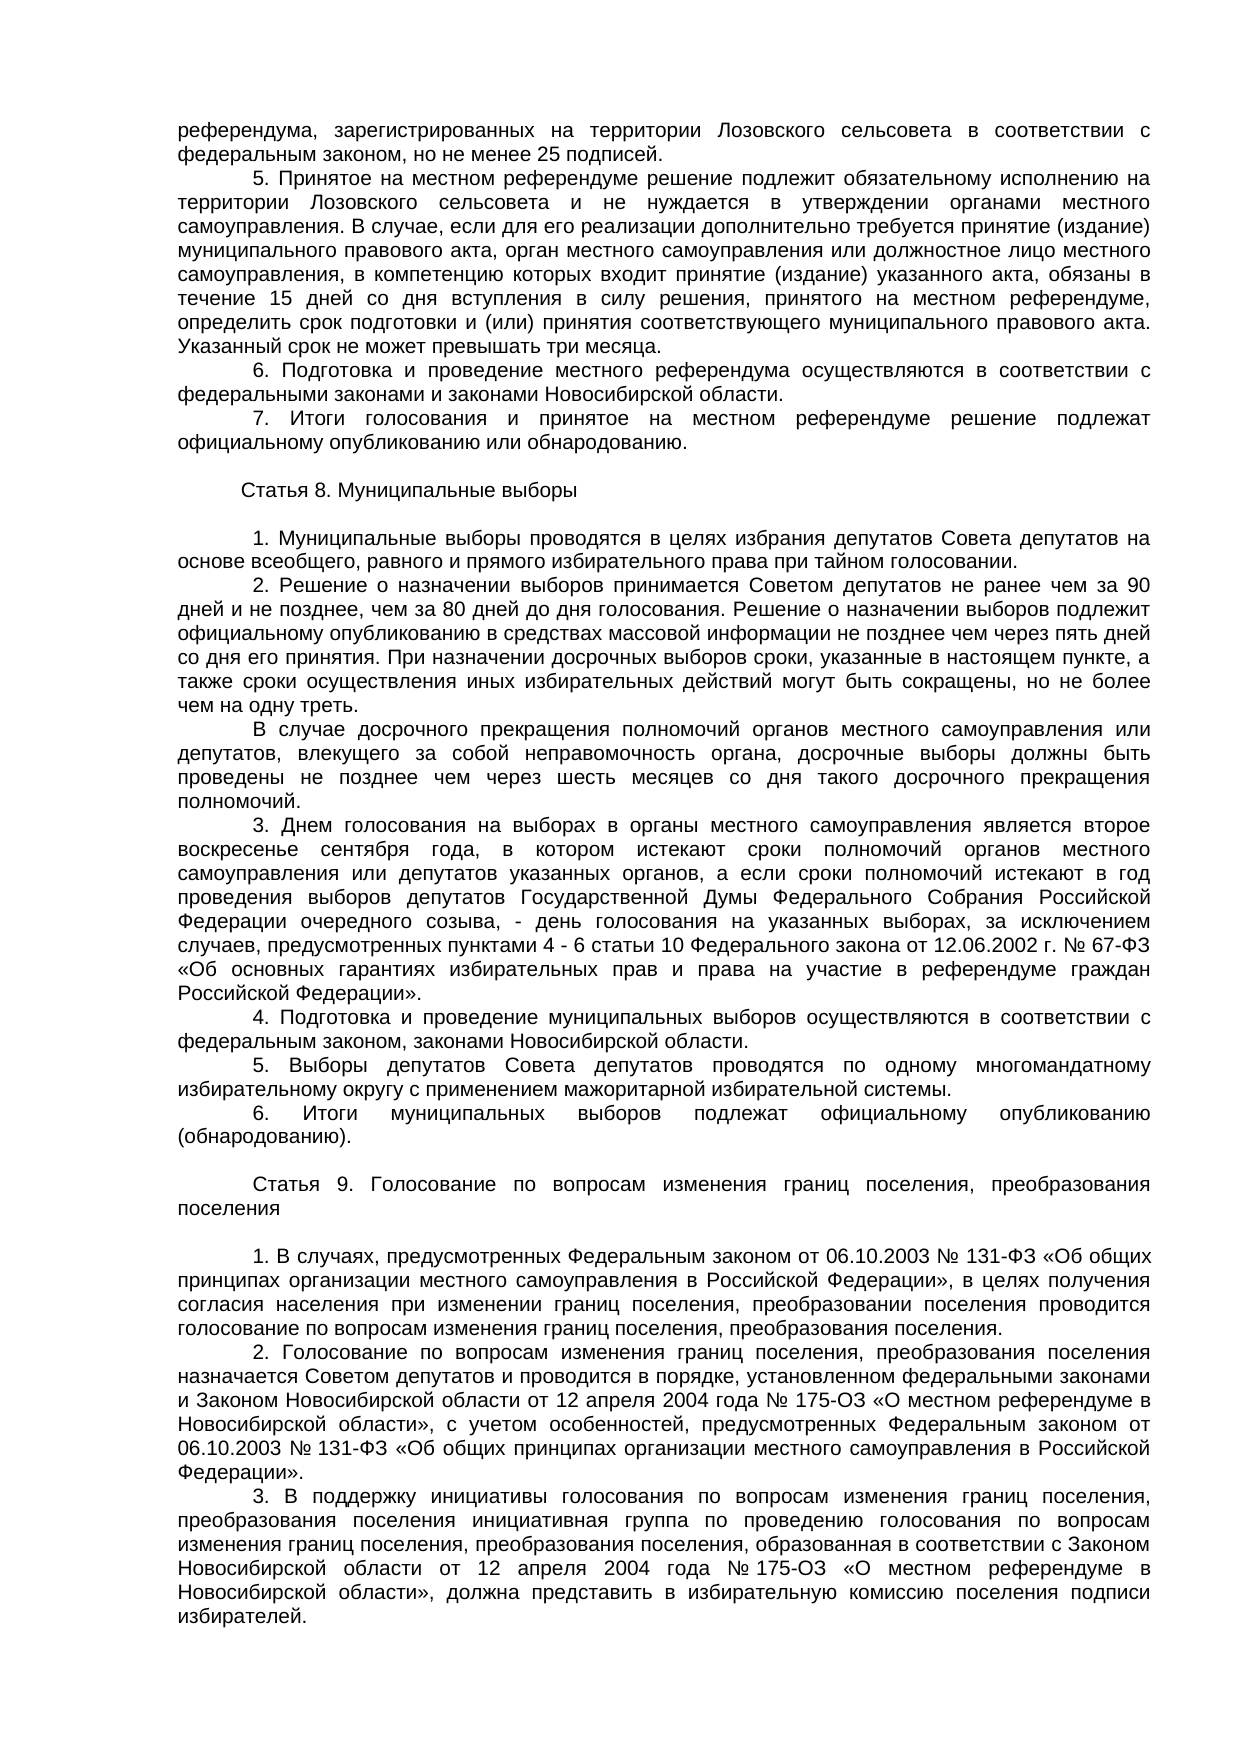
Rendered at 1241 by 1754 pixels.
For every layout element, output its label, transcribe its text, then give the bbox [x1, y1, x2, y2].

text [177, 118, 1152, 166]
text 3. В поддержку инициативы голосования по вопросам изменения границ поселения, преобразования поселения инициативная группа по проведению голосования по вопросам изменения границ поселения, преобразования поселения, образованная в соответствии с Законом Новосибирской области от 12 апреля 2004 года № 175-ОЗ «О местном референдуме в Новосибирской области», должна представить в избирательную комиссию поселения подписи избирателей. [177, 1484, 1152, 1627]
text 1. Муниципальные выборы проводятся в целях избрания депутатов Совета депутатов на основе всеобщего, равного и прямого избирательного права при тайном голосовании. [177, 525, 1152, 573]
text В случае досрочного прекращения полномочий органов местного самоуправления или депутатов, влекущего за собой неправомочность органа, досрочные выборы должны быть проведены не позднее чем через шесть месяцев со дня такого досрочного прекращения полномочий. [177, 717, 1152, 813]
text 2. Голосование по вопросам изменения границ поселения, преобразования поселения назначается Советом депутатов и проводится в порядке, установленном федеральными законами и Законом Новосибирской области от 12 апреля 2004 года № 175-ОЗ «О местном референдуме в Новосибирской области», с учетом особенностей, предусмотренных Федеральным законом от 06.10.2003 № 131-ФЗ «Об общих принципах организации местного самоуправления в Российской Федерации». [177, 1340, 1152, 1484]
text 5. Принятое на местном референдуме решение подлежит обязательному исполнению на территории Лозовского сельсовета и не нуждается в утверждении органами местного самоуправления. В случае, если для его реализации дополнительно требуется принятие (издание) муниципального правового акта, орган местного самоуправления или должностное лицо местного самоуправления, в компетенцию которых входит принятие (издание) указанного акта, обязаны в течение 15 дней со дня вступления в силу решения, принятого на местном референдуме, определить срок подготовки и (или) принятия соответствующего муниципального правового акта. Указанный срок не может превышать три месяца. [177, 166, 1152, 358]
text Статья 9. Голосование по вопросам изменения границ поселения, преобразования поселения [177, 1172, 1152, 1220]
text 6. Итоги муниципальных выборов подлежат официальному опубликованию (обнародованию). [177, 1100, 1152, 1148]
text 7. Итоги голосования и принятое на местном референдуме решение подлежат официальному опубликованию или обнародованию. [177, 406, 1152, 453]
text 3. Днем голосования на выборах в органы местного самоуправления является второе воскресенье сентября года, в котором истекают сроки полномочий органов местного самоуправления или депутатов указанных органов, а если сроки полномочий истекают в год проведения выборов депутатов Государственной Думы Федерального Собрания Российской Федерации очередного созыва, - день голосования на указанных выборах, за исключением случаев, предусмотренных пунктами 4 - 6 статьи 10 Федерального закона от 12.06.2002 г. № 67-ФЗ «Об основных гарантиях избирательных прав и права на участие в референдуме граждан Российской Федерации». [177, 813, 1152, 1004]
text 5. Выборы депутатов Совета депутатов проводятся по одному многомандатному избирательному округу с применением мажоритарной избирательной системы. [177, 1052, 1152, 1100]
text Статья 8. Муниципальные выборы [177, 477, 1152, 501]
text 1. В случаях, предусмотренных Федеральным законом от 06.10.2003 № 131-ФЗ «Об общих принципах организации местного самоуправления в Российской Федерации», в целях получения согласия населения при изменении границ поселения, преобразовании поселения проводится голосование по вопросам изменения границ поселения, преобразования поселения. [177, 1244, 1152, 1340]
text 4. Подготовка и проведение муниципальных выборов осуществляются в соответствии с федеральным законом, законами Новосибирской области. [177, 1004, 1152, 1052]
text 2. Решение о назначении выборов принимается Советом депутатов не ранее чем за 90 дней и не позднее, чем за 80 дней до дня голосования. Решение о назначении выборов подлежит официальному опубликованию в средствах массовой информации не позднее чем через пять дней со дня его принятия. При назначении досрочных выборов сроки, указанные в настоящем пункте, а также сроки осуществления иных избирательных действий могут быть сокращены, но не более чем на одну треть. [177, 573, 1152, 717]
text 6. Подготовка и проведение местного референдума осуществляются в соответствии с федеральными законами и законами Новосибирской области. [177, 358, 1152, 406]
